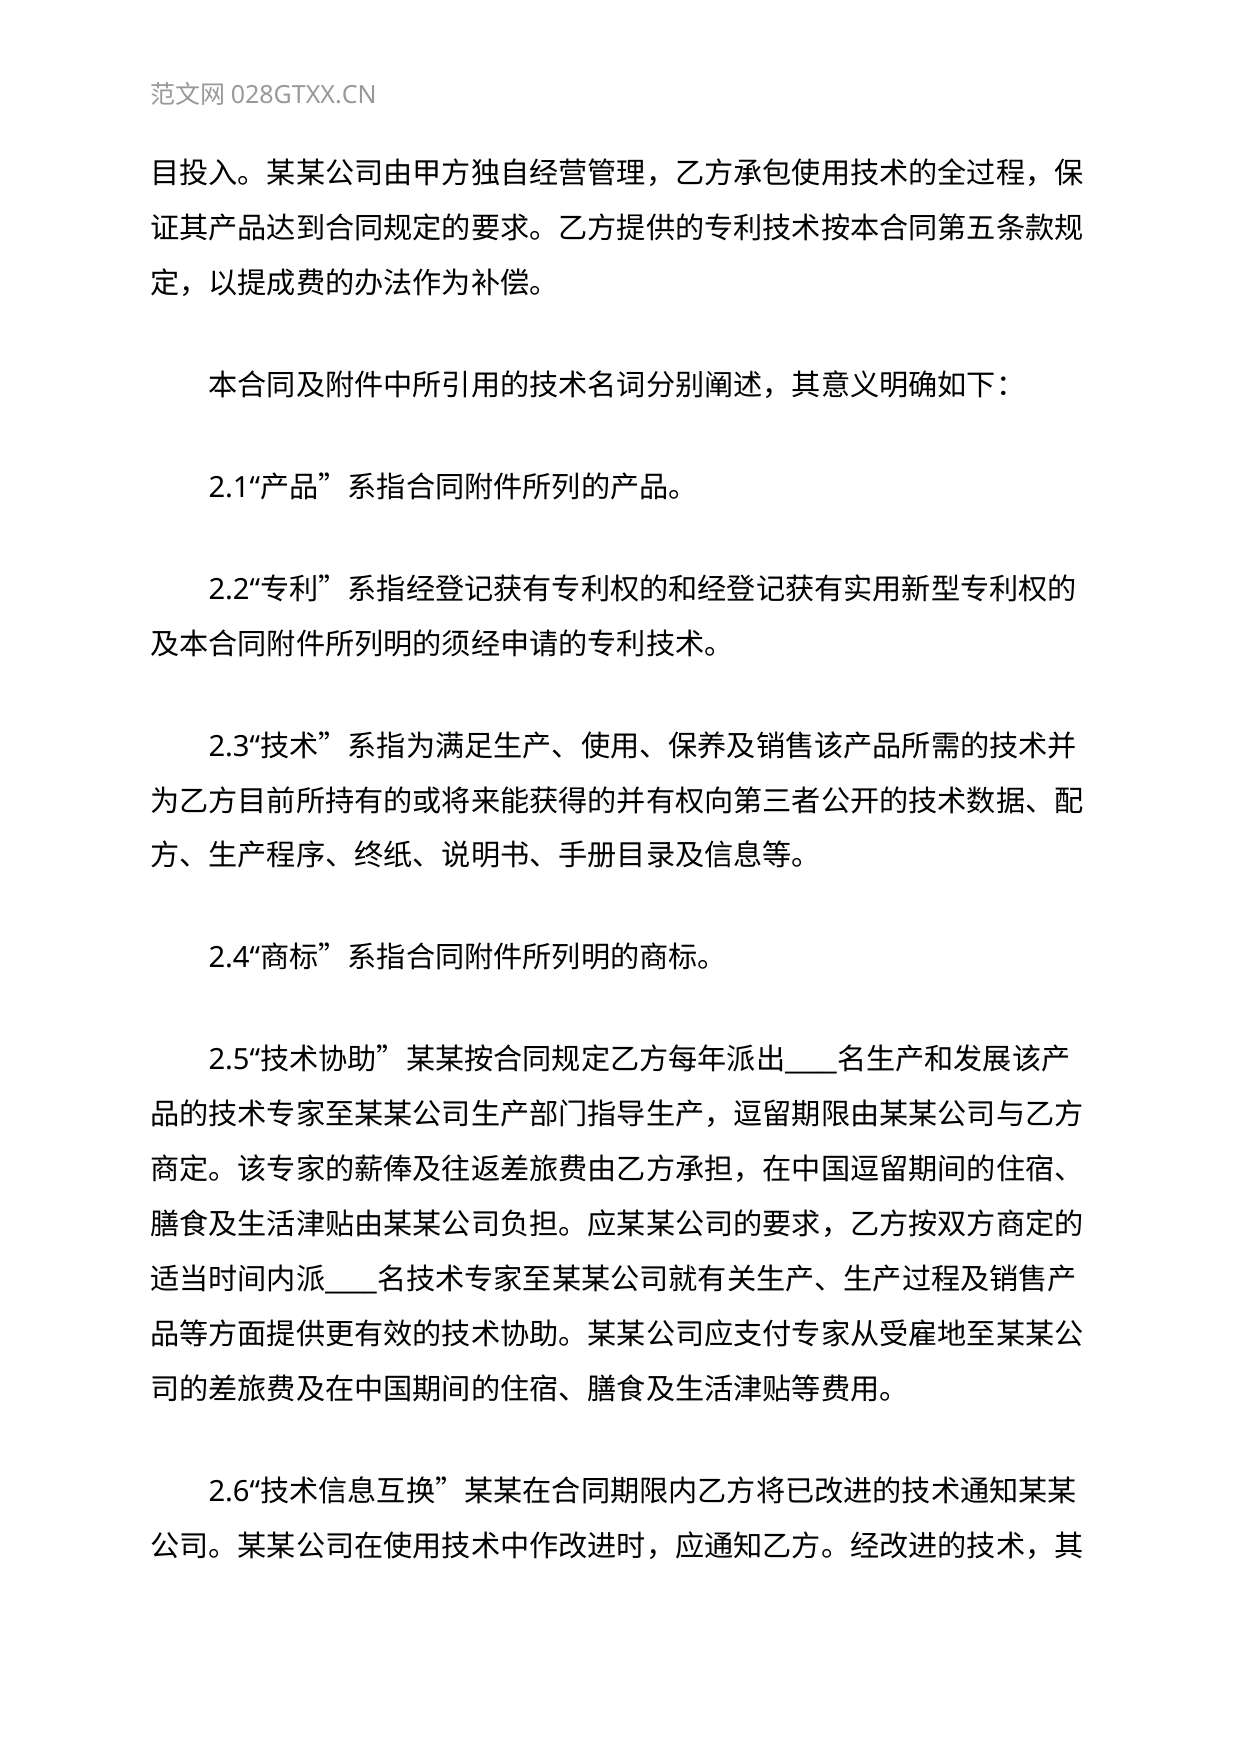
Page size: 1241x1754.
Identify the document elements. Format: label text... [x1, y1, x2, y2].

text 2.5“技术协助”某某按合同规定乙方每年派出____名生产和发展该产品的技术专家至某某公司生产部门指导生产，逗留期限由某某公司与乙方商定。该专家的薪俸及往返差旅费由乙方承担，在中国逗留期间的住宿、膳食及生活津贴由某某公司负担。应某某公司的要求，乙方按双方商定的适当时间内派____名技术专家至某某公司就有关生产、生产过程及销售产品等方面提供更有效的技术协助。某某公司应支付专家从受雇地至某某公司的差旅费及在中国期间的住宿、膳食及生活津贴等费用。 [150, 1036, 1090, 1408]
text 2.2“专利”系指经登记获有专利权的和经登记获有实用新型专利权的及本合同附件所列明的须经申请的专利技术。 [150, 565, 1090, 663]
text 2.1“产品”系指合同附件所列的产品。 [150, 463, 1090, 506]
text 2.3“技术”系指为满足生产、使用、保养及销售该产品所需的技术并为乙方目前所持有的或将来能获得的并有权向第三者公开的技术数据、配方、生产程序、终纸、说明书、手册目录及信息等。 [150, 722, 1090, 874]
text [150, 150, 1090, 302]
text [150, 1467, 1090, 1564]
text 2.4“商标”系指合同附件所列明的商标。 [150, 934, 1090, 976]
text 本合同及附件中所引用的技术名词分别阐述，其意义明确如下： [150, 362, 1090, 404]
